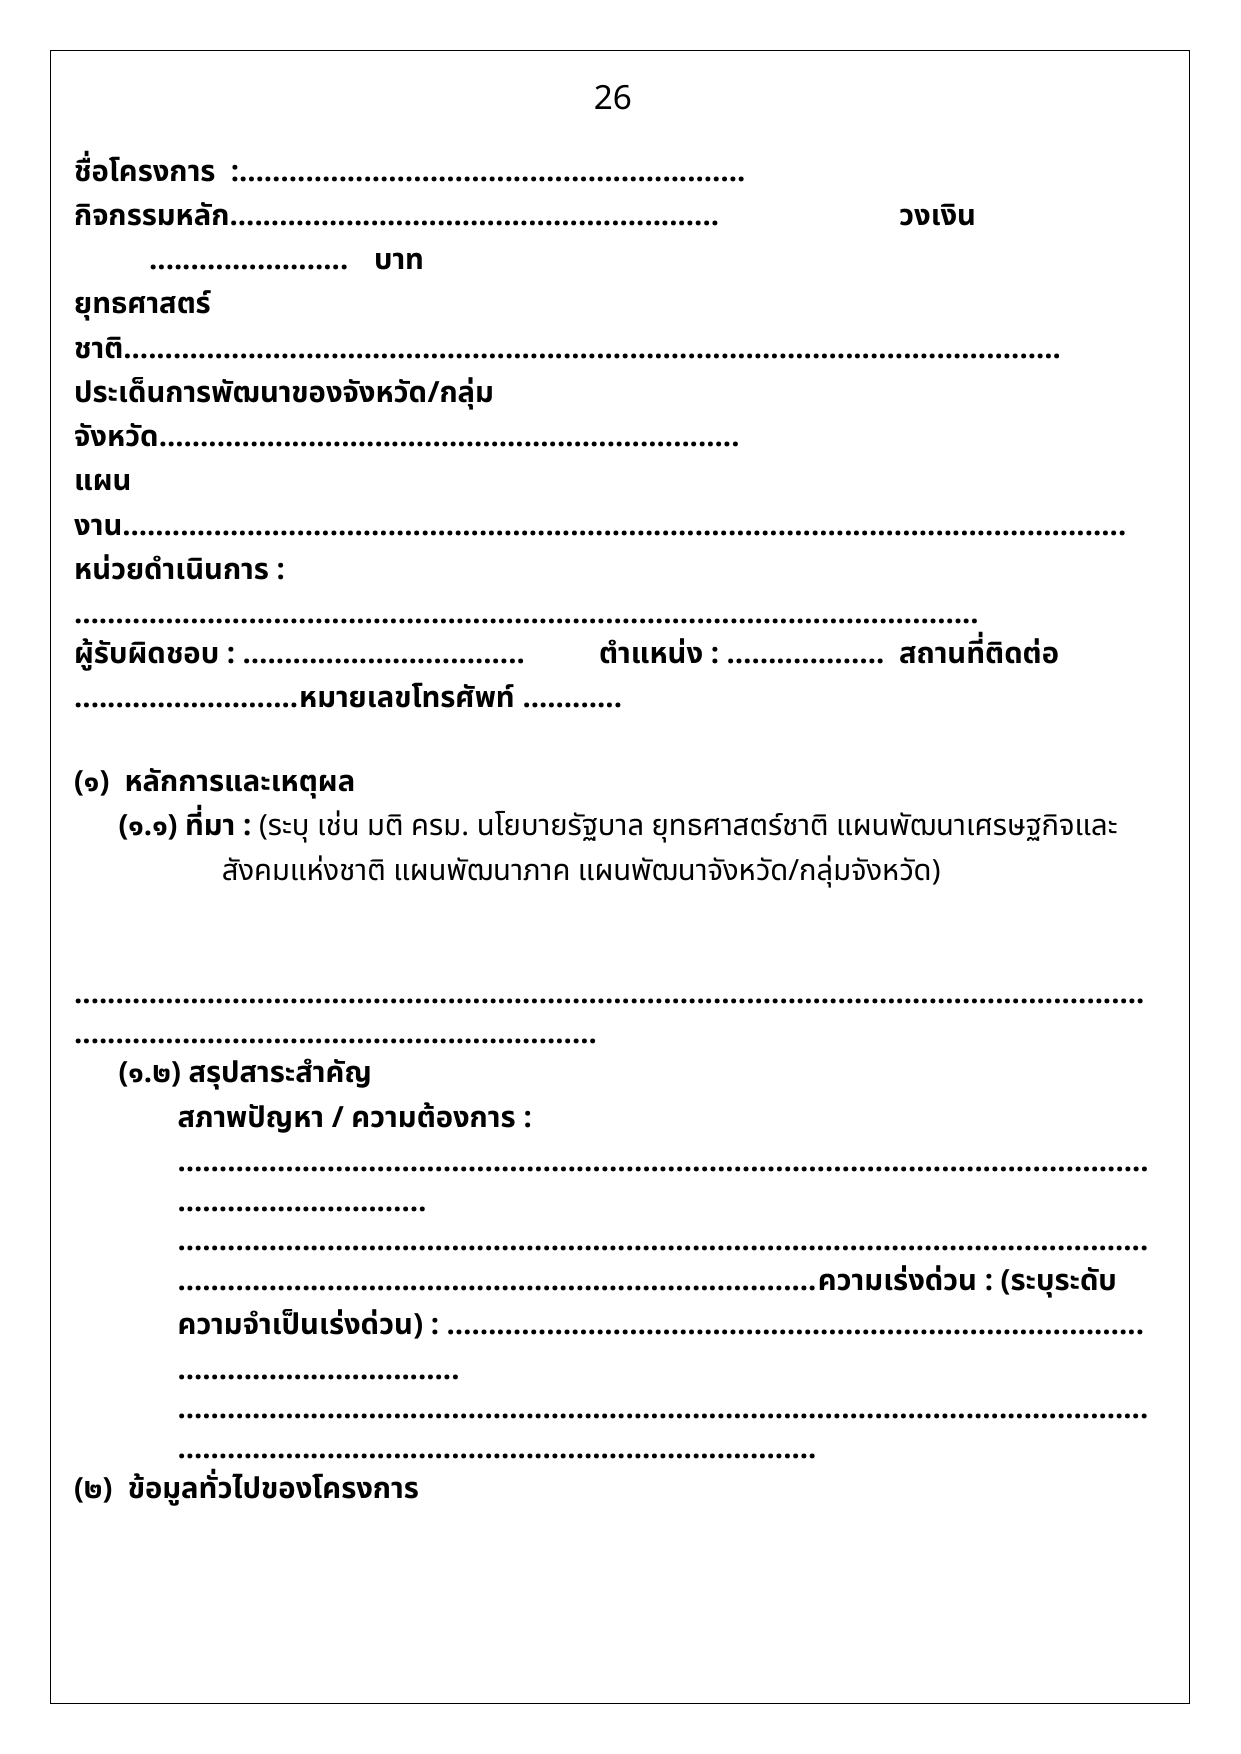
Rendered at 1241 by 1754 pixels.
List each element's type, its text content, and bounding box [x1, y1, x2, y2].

text (๑) หลักการและเหตุผล [74, 760, 1152, 804]
text ยุทธศาสตร์ชาติ................................................................................................................. [74, 283, 1152, 371]
text (๑.๑) ที่มา : (ระบุ เช่น มติ ครม. นโยบายรัฐบาล ยุทธศาสตร์ชาติ แผนพัฒนาเศรษฐกิจและสังคมแห่งชาติ แผนพัฒนาภาค แผนพัฒนาจังหวัด/กลุ่มจังหวัด) [118, 804, 1152, 933]
text (๒) ข้อมูลทั่วไปของโครงการ [74, 1467, 1152, 1511]
text ชื่อโครงการ :……............…………......…………........….. [74, 150, 1152, 194]
text แผนงาน......................................................................................................................... [74, 460, 1152, 548]
text ประเด็นการพัฒนาของจังหวัด/กลุ่มจังหวัด...................................................................... [74, 371, 1152, 460]
text กิจกรรมหลัก........................................................... วงเงิน ........................ บาท [74, 194, 1152, 283]
text สภาพปัญหา / ความต้องการ : ………………………………………………………………………................................................……………… [177, 1096, 1152, 1220]
text ผู้รับผิดชอบ : …...….........…….......... ตำแหน่ง : ……..……….. สถานที่ติดต่อ ........................... หมายเลขโทรศัพท์ ............ [74, 632, 1152, 721]
text (๑.๒) สรุปสาระสำคัญ [118, 1052, 1152, 1096]
text ................................................................................................................................................................................................ [74, 933, 1152, 1052]
text ..................................................................................................................................................................................................ความเร่งด่วน : (ระบุระดับความจำเป็นเร่งด่วน) : ………………………………………………………………………..................................... [177, 1220, 1152, 1388]
text หน่วยดำเนินการ : ……....….…….................................................................................…….. [74, 548, 1152, 632]
